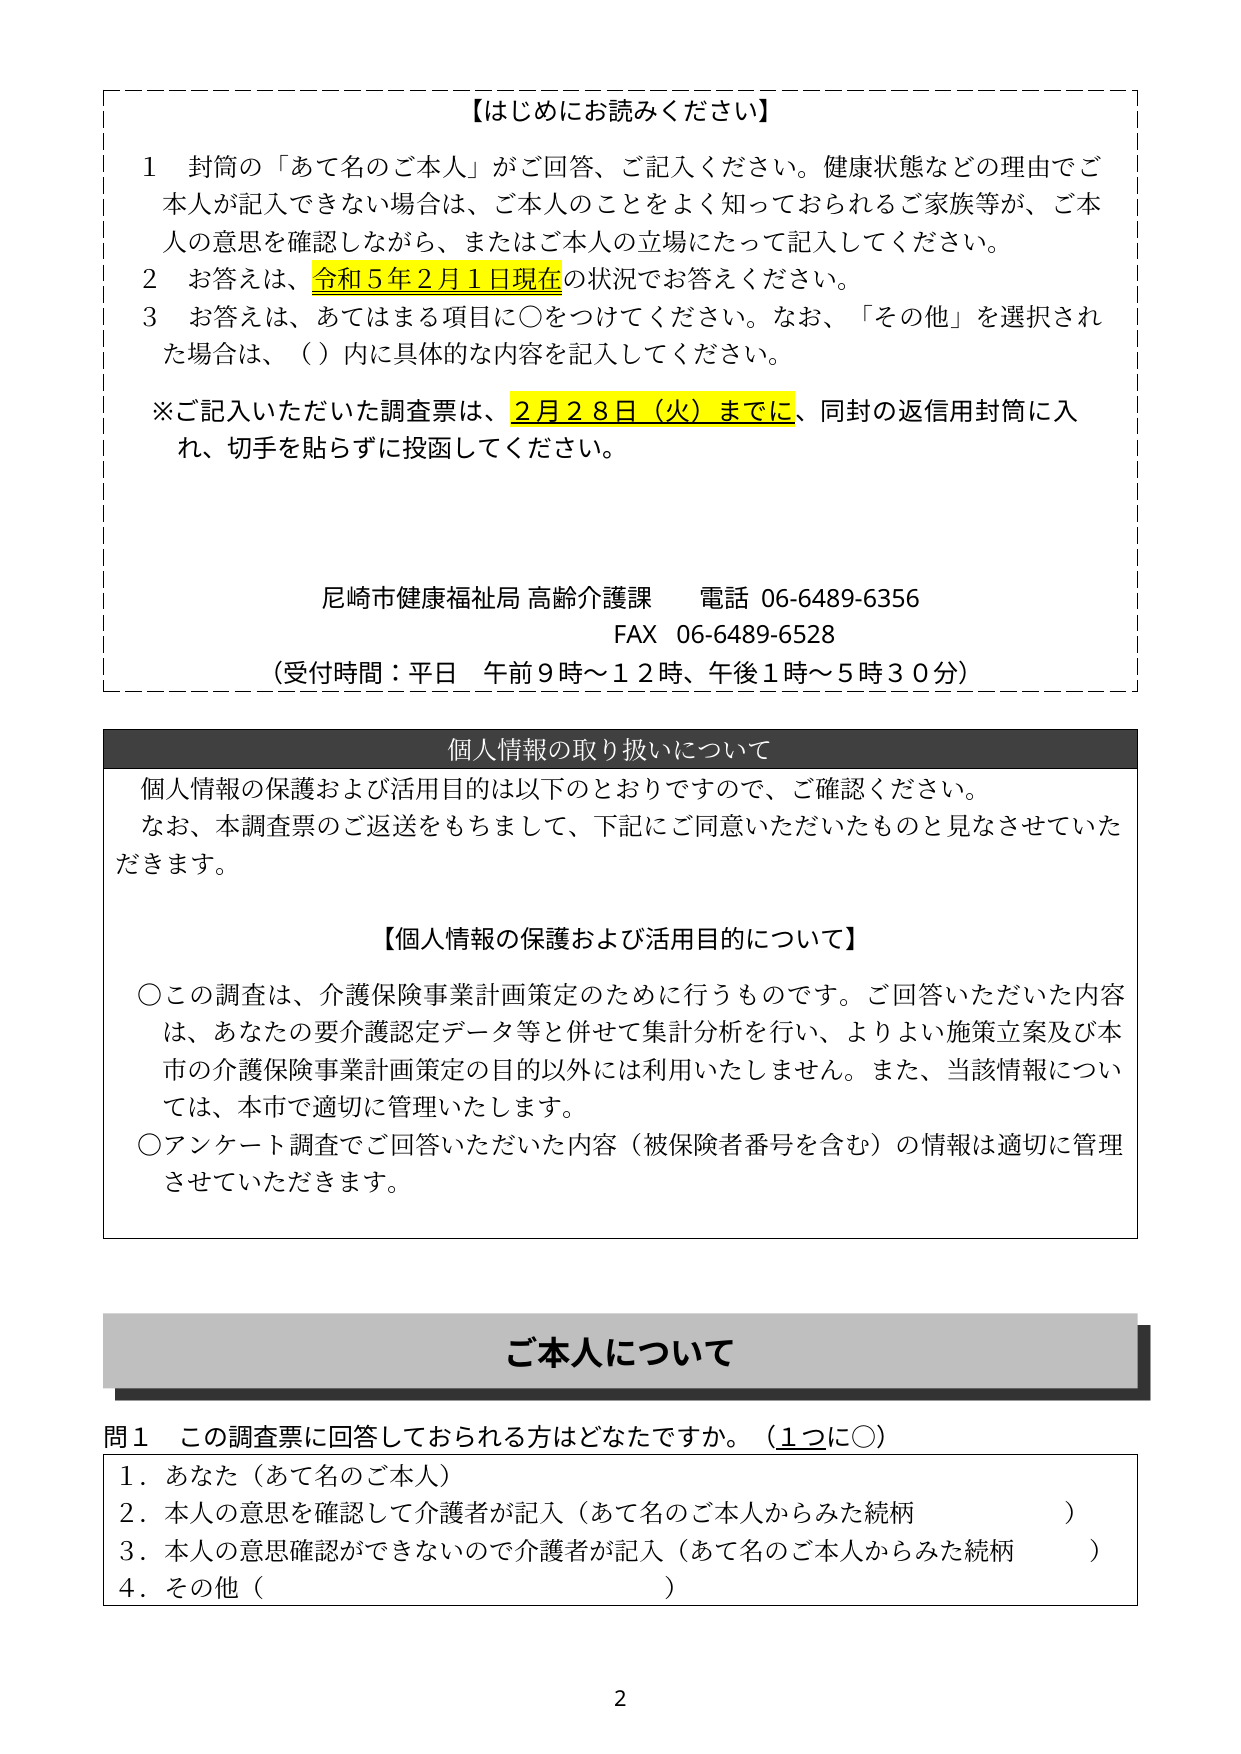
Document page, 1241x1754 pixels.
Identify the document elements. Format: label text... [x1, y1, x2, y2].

table_header １．あなた（あて名のご本人） ２．本人の意思を確認して介護者が記入（あて名のご本人からみた続柄 ） ３．本人の意思確認ができないので介護者が記入（あて名のご本人からみた続柄 ） ４．その他（ ） [104, 1455, 1137, 1605]
table_header 個人情報の取り扱いについて [104, 730, 1137, 768]
subtitle 問１ この調査票に回答しておられる方はどなたですか。（１つに○） [103, 1417, 1137, 1454]
table_header 【はじめにお読みください】 １ 封筒の「あて名のご本人」がご回答、ご記入ください。健康状態などの理由でご本人が記入できない場合は、ご本人のことをよく知っておられるご家族等が、ご本人の意思を確認しながら、またはご本人の立場にたって記入してください。 ２ お答えは、令和５年２月１日現在の状況でお答えください。 ３ お答えは、あてはまる項目に○をつけてください。なお、「その他」を選択された場合は、（ ）内に具体的な内容を記入してください。 ※ご記入いただいた調査票は、２月２８日（火）までに、同封の返信用封筒に入れ、切手を貼らずに投函してください。 尼崎市健康福祉局 高齢介護課 電話 06-6489-6356 FAX 06-6489-6528 （受付時間：平日 午前９時～１２時、午後１時～５時３０分） [104, 90, 1137, 691]
table_cell 個人情報の保護および活用目的は以下のとおりですので、ご確認ください。 なお、本調査票のご返送をもちまして、下記にご同意いただいたものと見なさせていただきます。 【個人情報の保護および活用目的について】 〇この調査は、介護保険事業計画策定のために行うものです。ご回答いただいた内容は、あなたの要介護認定データ等と併せて集計分析を行い、よりよい施策立案及び本市の介護保険事業計画策定の目的以外には利用いたしません。また、当該情報については、本市で適切に管理いたします。 〇アンケート調査でご回答いただいた内容（被保険者番号を含む）の情報は適切に管理させていただきます。 [104, 769, 1137, 1237]
subtitle ご本人について [103, 1313, 1137, 1388]
